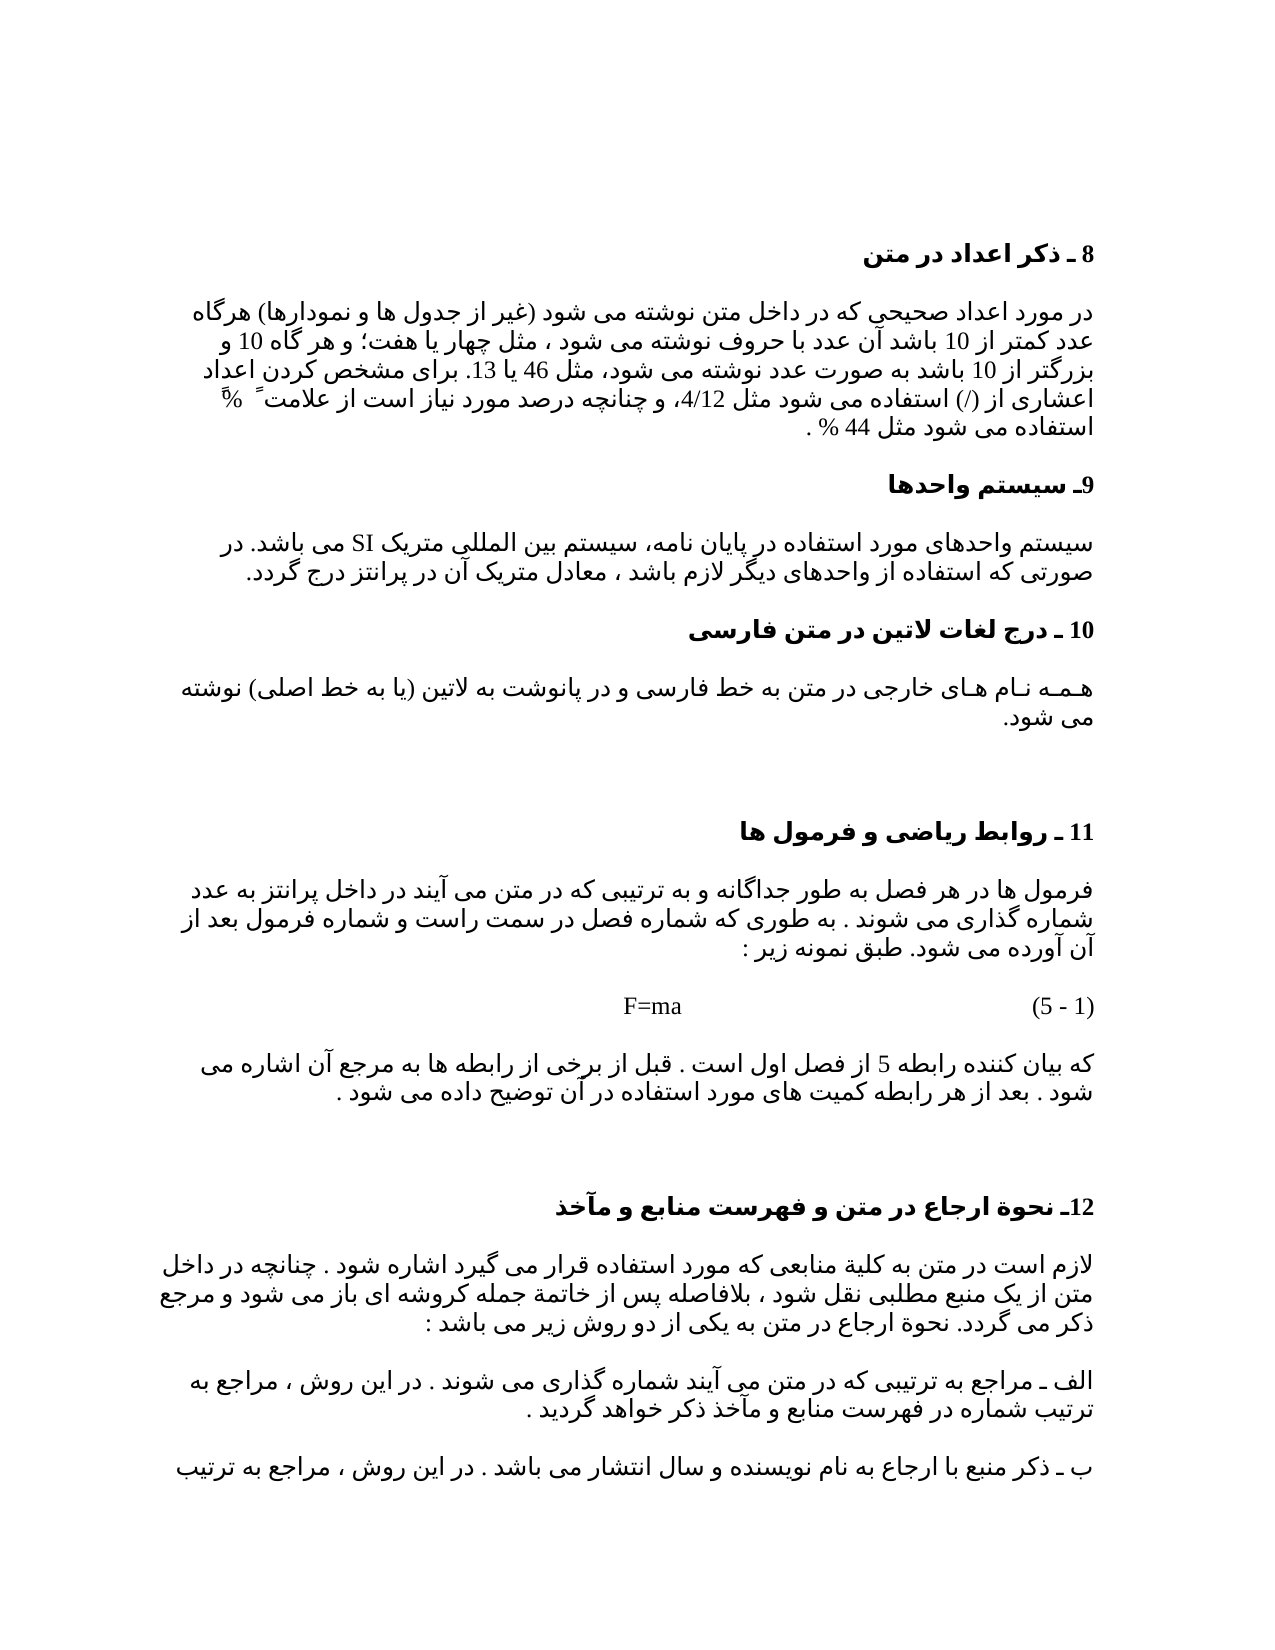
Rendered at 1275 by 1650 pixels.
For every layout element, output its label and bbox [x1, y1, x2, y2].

table_header [147, 150, 1102, 1484]
